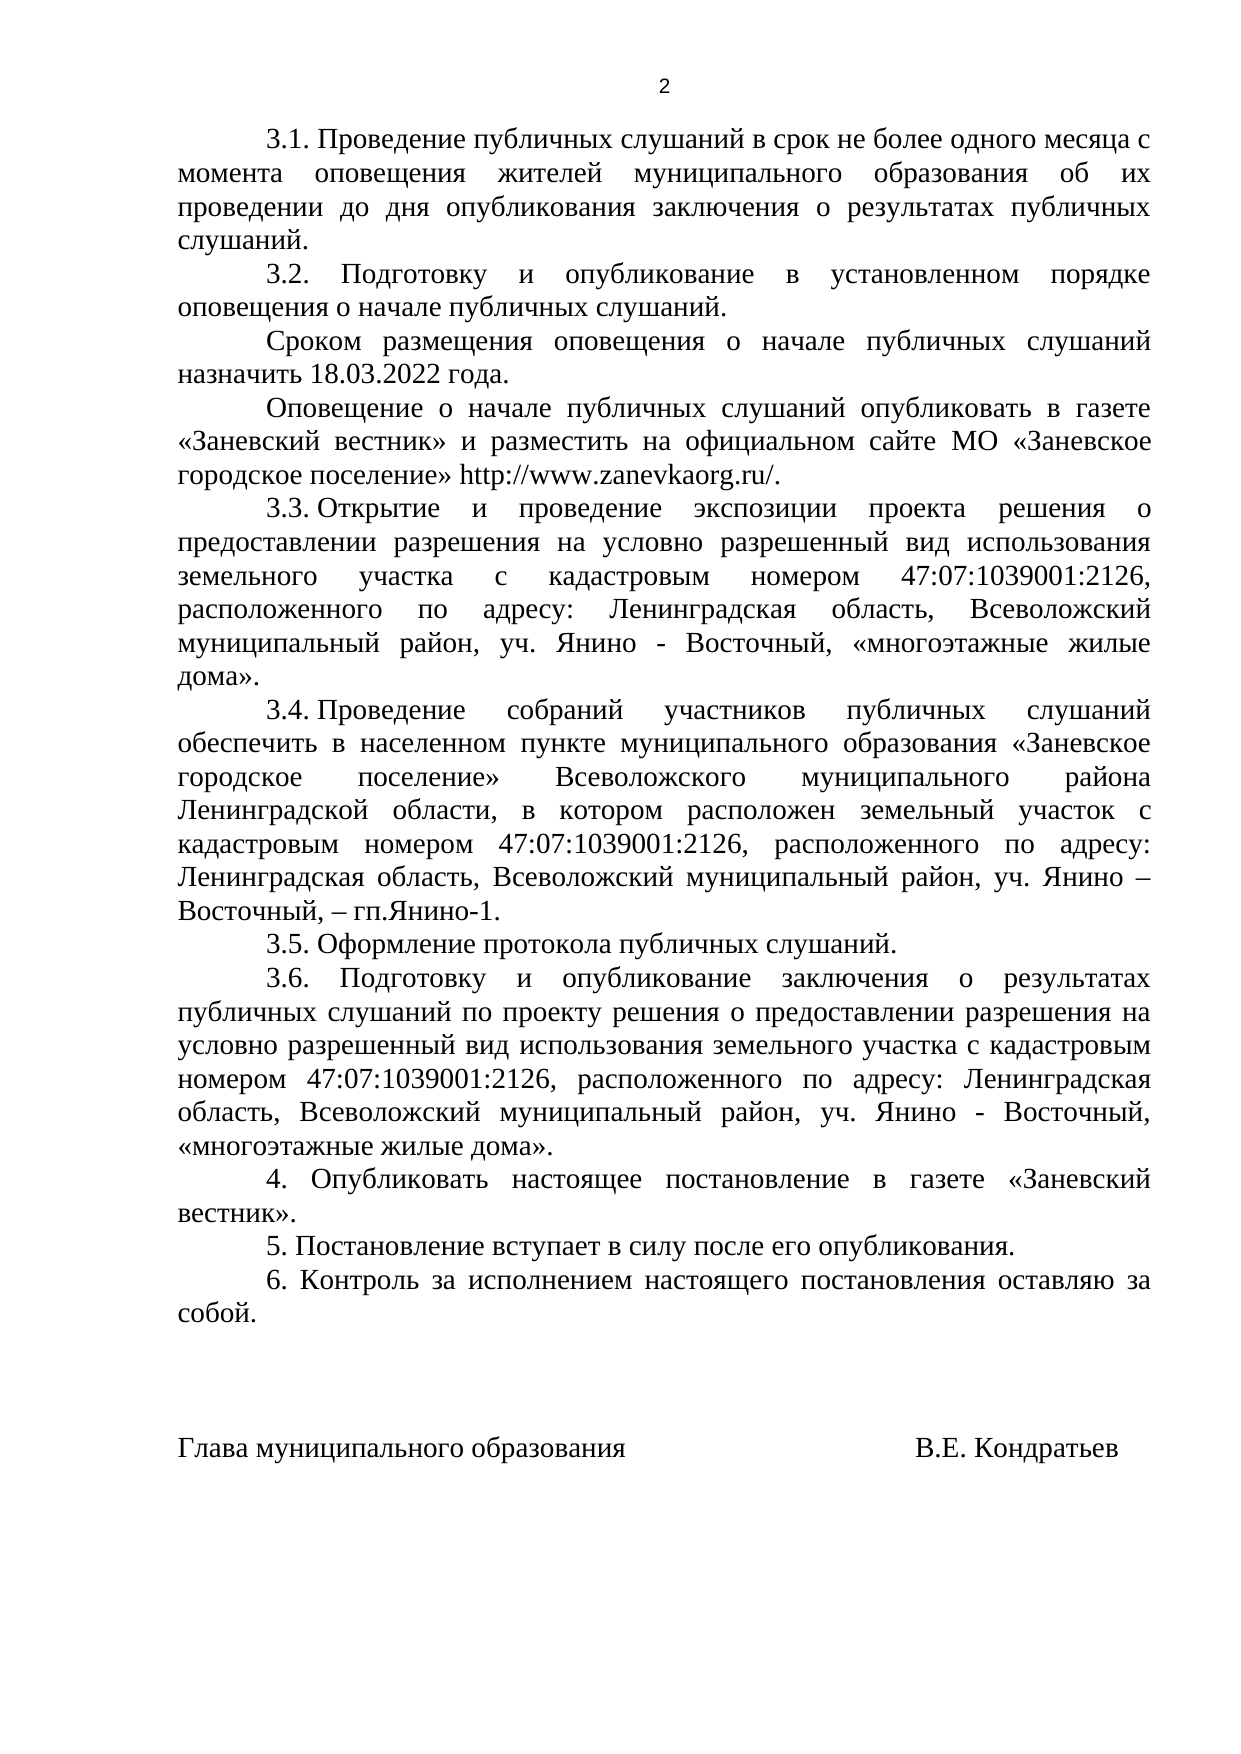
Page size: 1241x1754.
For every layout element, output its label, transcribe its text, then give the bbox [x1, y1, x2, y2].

list Проведение собраний участников публичных слушаний обеспечить в населенном пункте муниципального образования «Заневское городское поселение» Всеволожского муниципального района Ленинградской области, в котором расположен земельный участок с кадастровым номером 47:07:1039001:2126, расположенного по адресу: Ленинградская область, Всеволожский муниципальный район, уч. Янино – Восточный, – гп.Янино-1. [177, 692, 1152, 927]
list 3.6. Подготовку и опубликование заключения о результатах публичных слушаний по проекту решения о предоставлении разрешения на условно разрешенный вид использования земельного участка с кадастровым номером 47:07:1039001:2126, расположенного по адресу: Ленинградская область, Всеволожский муниципальный район, уч. Янино - Восточный, «многоэтажные жилые дома». [177, 960, 1152, 1161]
text 3.1. Проведение публичных слушаний в срок не более одного месяца с момента оповещения жителей муниципального образования об их проведении до дня опубликования заключения о результатах публичных слушаний. [177, 122, 1152, 256]
text Оповещение о начале публичных слушаний опубликовать в газете «Заневский вестник» и разместить на официальном сайте МО «Заневское городское поселение» http://www.zanevkaorg.ru/. [177, 390, 1152, 491]
text 6. Контроль за исполнением настоящего постановления оставляю за собой. [177, 1262, 1152, 1329]
text Сроком размещения оповещения о начале публичных слушаний назначить 18.03.2022 года. [177, 323, 1152, 390]
text Глава муниципального образования В.Е. Кондратьев [177, 1430, 1152, 1463]
text 5. Постановление вступает в силу после его опубликования. [177, 1228, 1152, 1262]
text 3.2. Подготовку и опубликование в установленном порядке оповещения о начале публичных слушаний. [177, 256, 1152, 323]
list 3.5. Оформление протокола публичных слушаний. [177, 927, 1152, 960]
text 4. Опубликовать настоящее постановление в газете «Заневский вестник». [177, 1161, 1152, 1228]
list Открытие и проведение экспозиции проекта решения о предоставлении разрешения на условно разрешенный вид использования земельного участка с кадастровым номером 47:07:1039001:2126, расположенного по адресу: Ленинградская область, Всеволожский муниципальный район, уч. Янино - Восточный, «многоэтажные жилые дома». [177, 491, 1152, 692]
